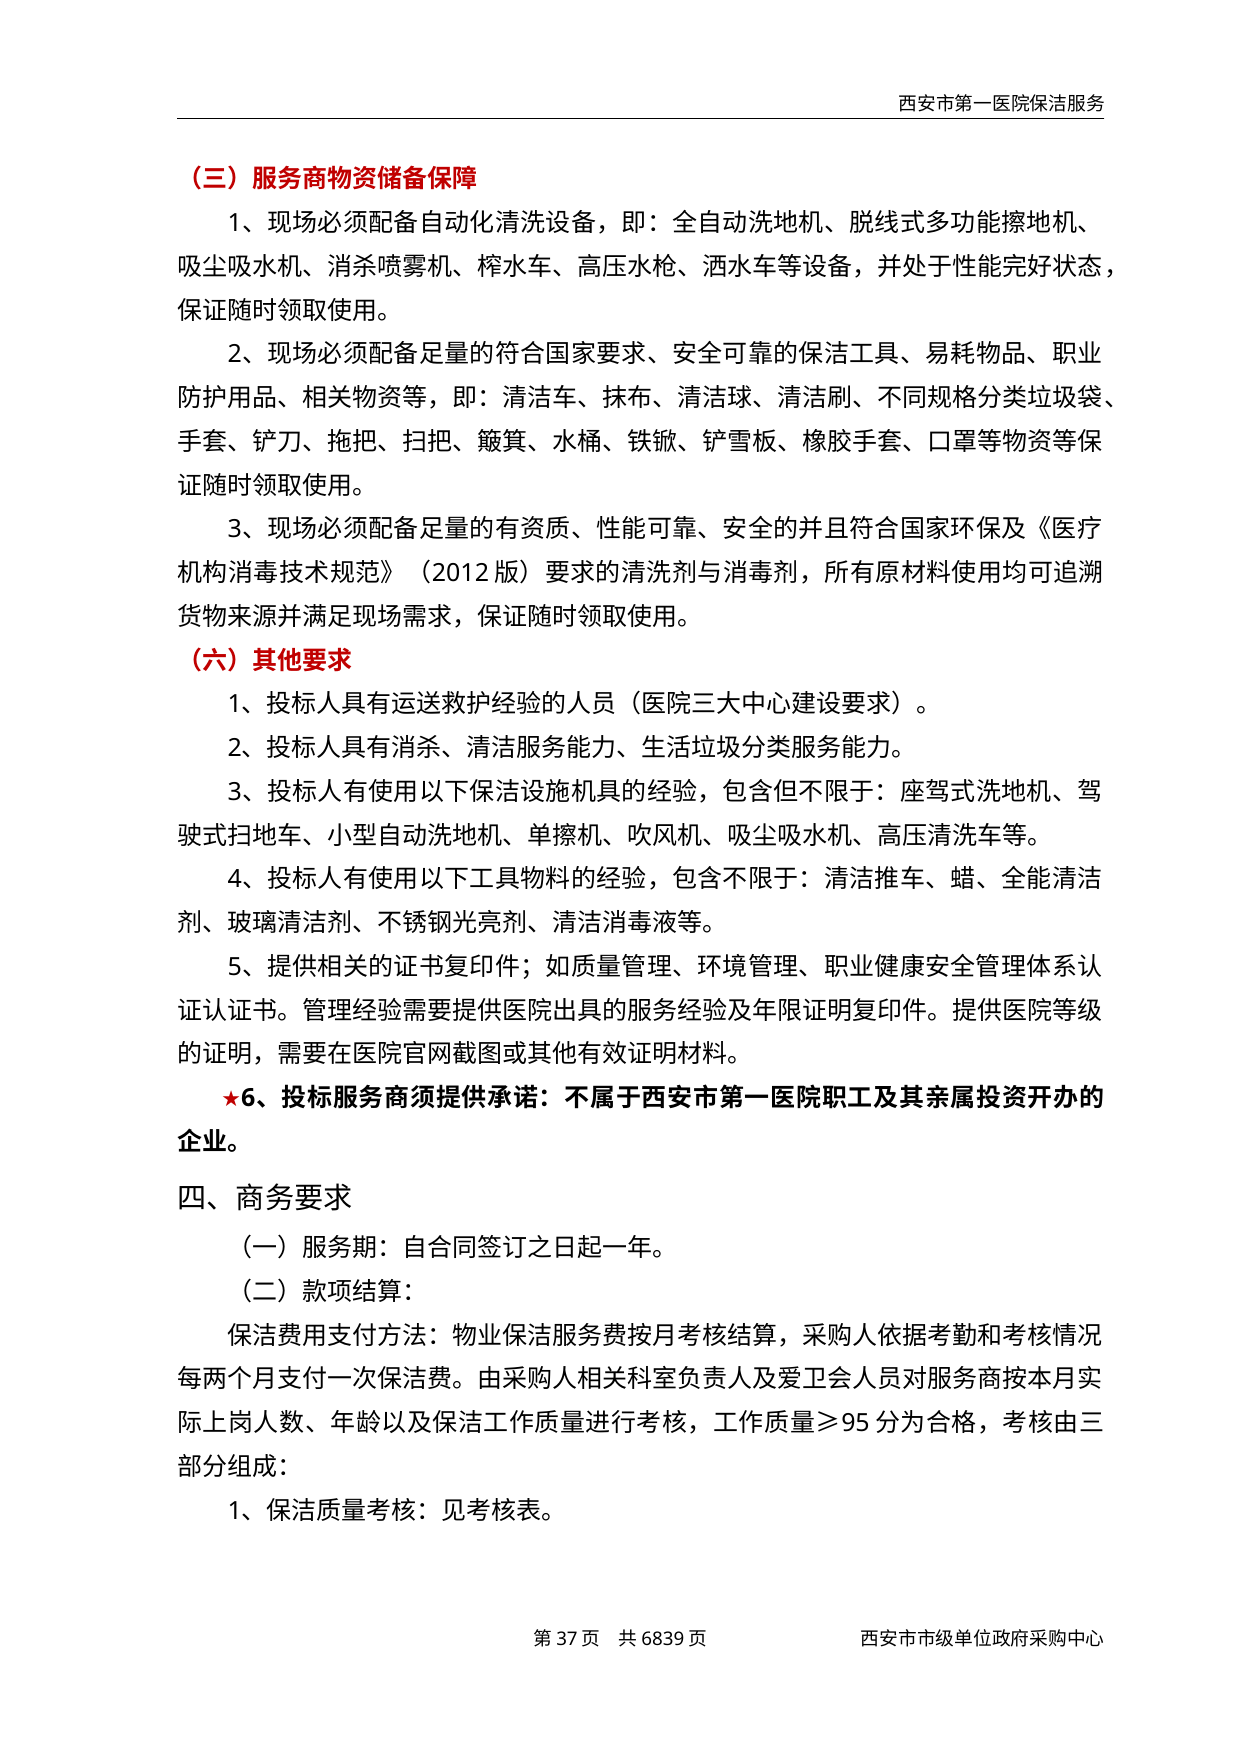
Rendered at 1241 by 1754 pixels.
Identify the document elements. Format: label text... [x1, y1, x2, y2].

text 4、投标人有使用以下工具物料的经验，包含不限于：清洁推车、蜡、全能清洁剂、玻璃清洁剂、不锈钢光亮剂、清洁消毒液等。 [177, 855, 1104, 943]
text 5、提供相关的证书复印件；如质量管理、环境管理、职业健康安全管理体系认证认证书。管理经验需要提供医院出具的服务经验及年限证明复印件。提供医院等级的证明，需要在医院官网截图或其他有效证明材料。 [177, 943, 1104, 1074]
text 1、现场必须配备自动化清洗设备，即：全自动洗地机、脱线式多功能擦地机、吸尘吸水机、消杀喷雾机、榨水车、高压水枪、洒水车等设备，并处于性能完好状态，保证随时领取使用。 [177, 199, 1104, 330]
text （一）服务期：自合同签订之日起一年。 [177, 1224, 1104, 1268]
text 3、现场必须配备足量的有资质、性能可靠、安全的并且符合国家环保及《医疗机构消毒技术规范》（2012版）要求的清洗剂与消毒剂，所有原材料使用均可追溯货物来源并满足现场需求，保证随时领取使用。 [177, 505, 1104, 636]
subtitle 四、商务要求 [177, 1174, 1104, 1218]
list （三）服务商物资储备保障 [177, 155, 1104, 199]
text （二）款项结算： [177, 1268, 1104, 1311]
text 2、投标人具有消杀、清洁服务能力、生活垃圾分类服务能力。 [177, 724, 1104, 768]
text 1、保洁质量考核：见考核表。 [177, 1486, 1104, 1530]
list （六）其他要求 [177, 636, 1104, 680]
text 1、投标人具有运送救护经验的人员（医院三大中心建设要求）。 [177, 680, 1104, 724]
text 2、现场必须配备足量的符合国家要求、安全可靠的保洁工具、易耗物品、职业防护用品、相关物资等，即：清洁车、抹布、清洁球、清洁刷、不同规格分类垃圾袋、手套、铲刀、拖把、扫把、簸箕、水桶、铁锨、铲雪板、橡胶手套、口罩等物资等保证随时领取使用。 [177, 330, 1104, 505]
text 保洁费用支付方法：物业保洁服务费按月考核结算，采购人依据考勤和考核情况每两个月支付一次保洁费。由采购人相关科室负责人及爱卫会人员对服务商按本月实际上岗人数、年龄以及保洁工作质量进行考核，工作质量≥95分为合格，考核由三部分组成： [177, 1311, 1104, 1486]
text 3、投标人有使用以下保洁设施机具的经验，包含但不限于：座驾式洗地机、驾驶式扫地车、小型自动洗地机、单擦机、吹风机、吸尘吸水机、高压清洗车等。 [177, 768, 1104, 855]
text ★6、投标服务商须提供承诺：不属于西安市第一医院职工及其亲属投资开办的企业。 [177, 1074, 1104, 1161]
